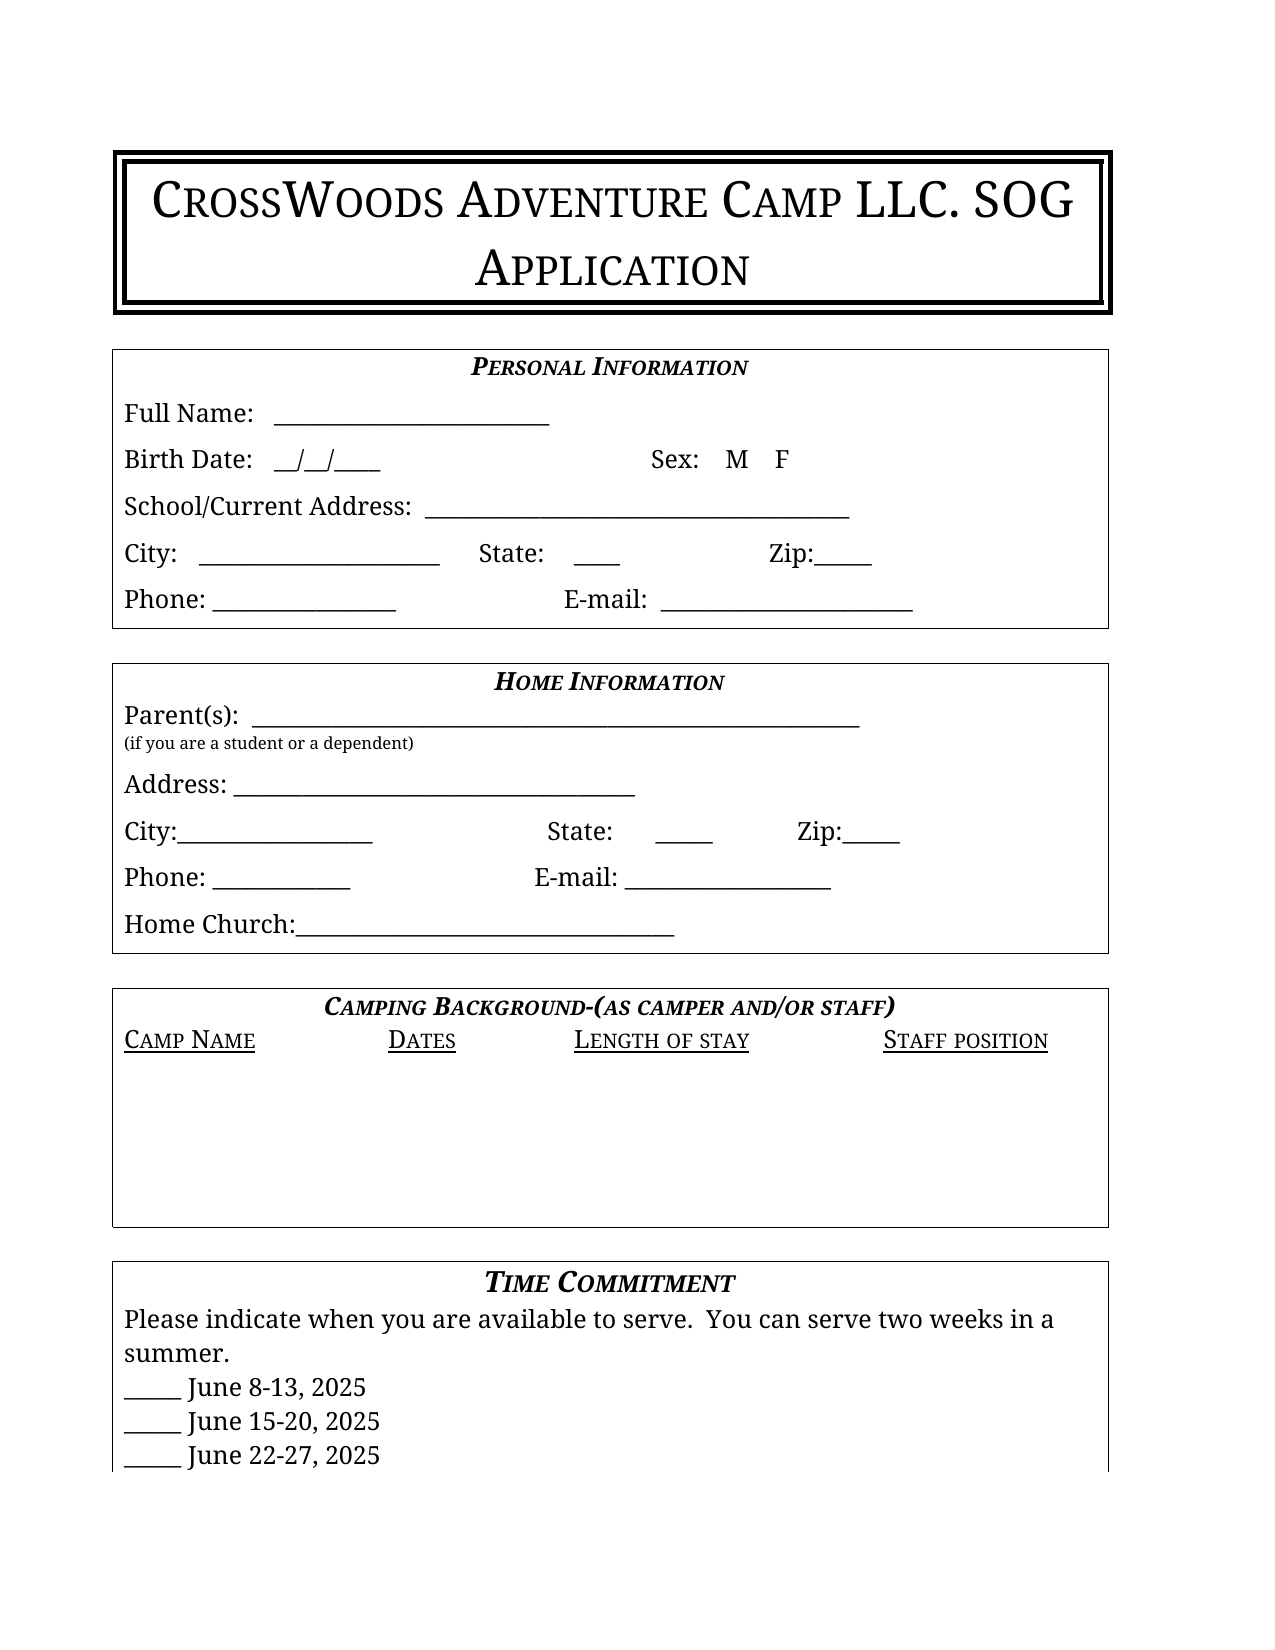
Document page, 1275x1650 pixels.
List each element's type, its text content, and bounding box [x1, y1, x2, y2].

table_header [113, 1262, 1108, 1472]
table_header Camping Background-(as camper and/or staff) Camp Name Dates Length of stay Staff position [113, 989, 1108, 1227]
table_header Personal Information Full Name: ________________________ Birth Date: __/__/____ Sex: M F School/Current Address: _____________________________________ City: _____________________ State: ____ Zip:_____ Phone: ________________ E-mail: ______________________ [113, 350, 1108, 628]
table_header CrossWoods Adventure Camp LLC. SOG Application [120, 155, 1106, 300]
table_header Home Information Parent(s): _____________________________________________________ (if you are a student or a dependent) Address: ___________________________________ City:_________________ State: _____ Zip:_____ Phone: ____________ E-mail: __________________ Home Church:_________________________________ [113, 664, 1108, 953]
